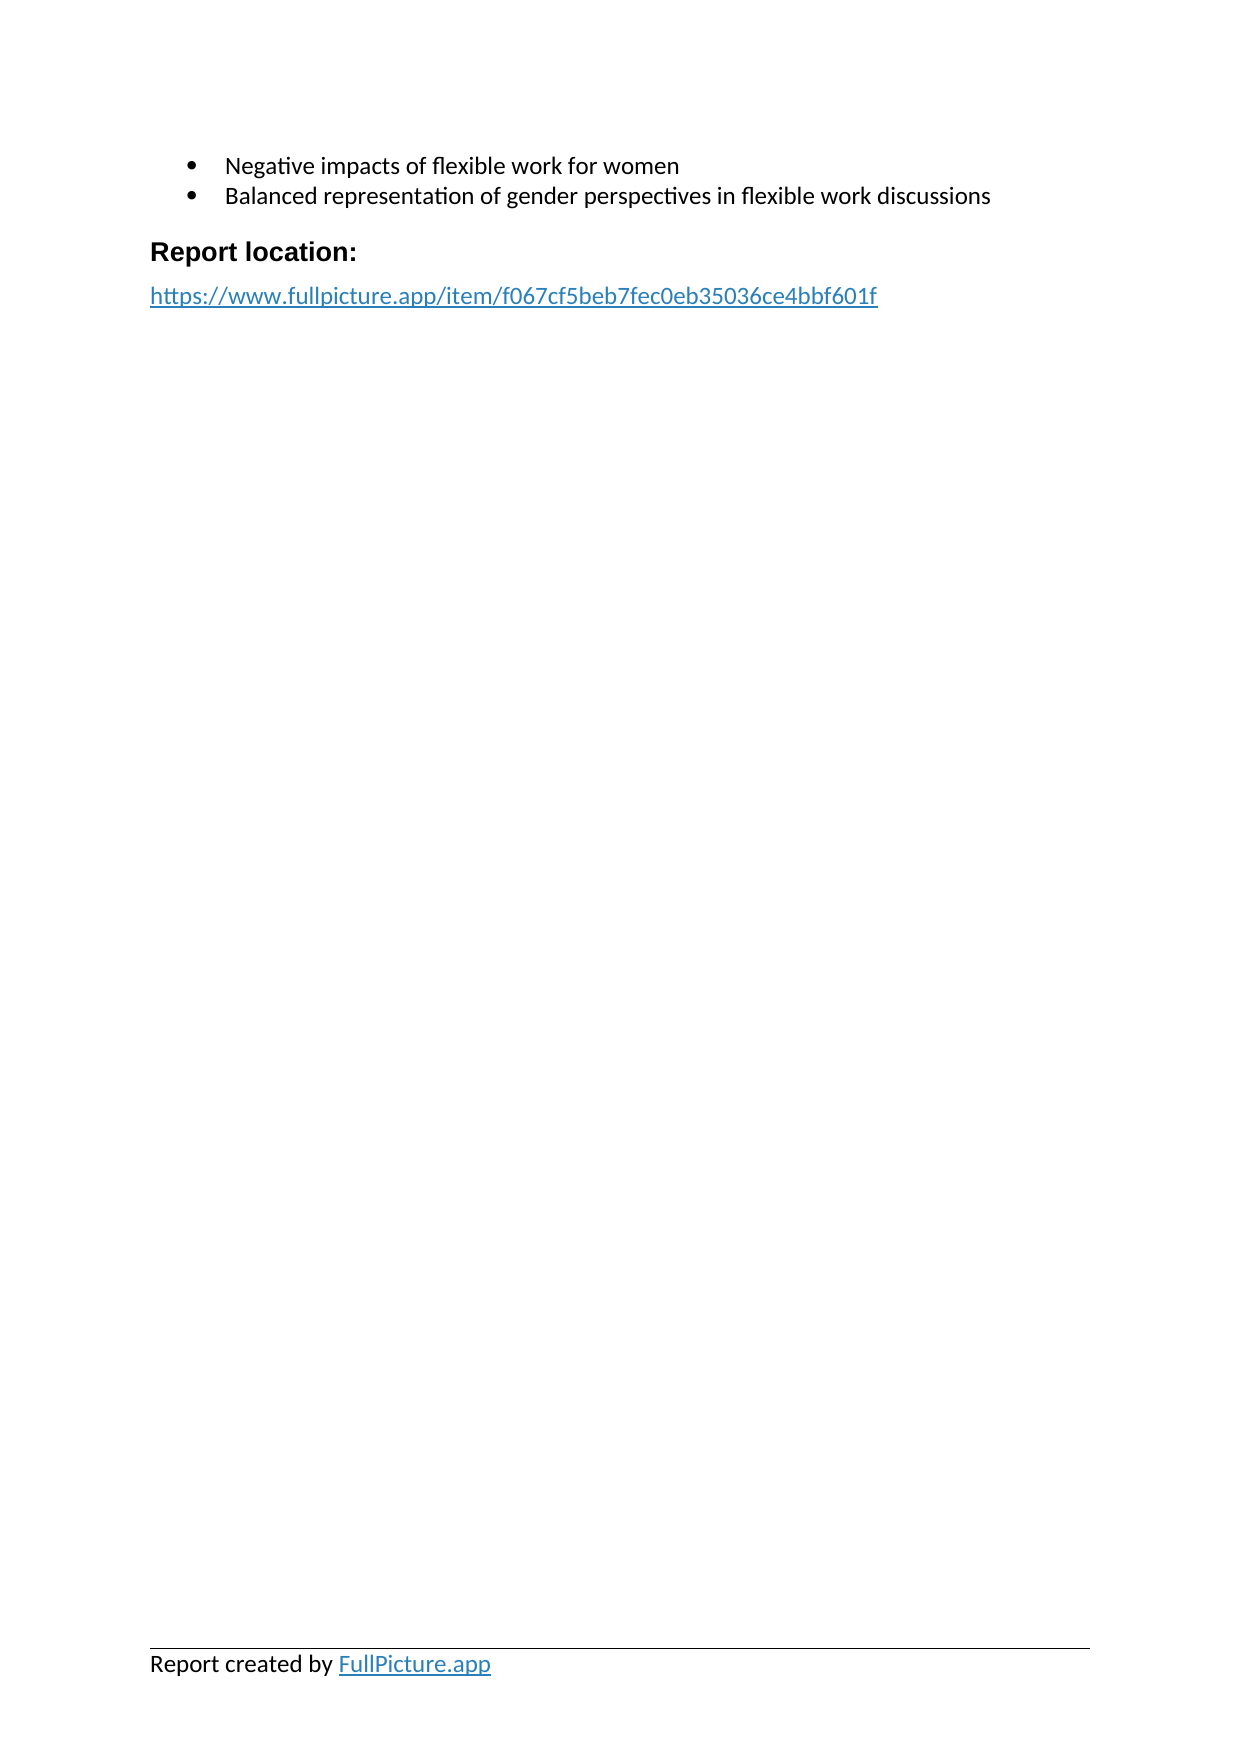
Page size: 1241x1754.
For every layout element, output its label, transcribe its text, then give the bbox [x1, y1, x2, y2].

list Negative impacts of flexible work for women [187, 150, 1090, 181]
text https://www.fullpicture.app/item/f067cf5beb7fec0eb35036ce4bbf601f [150, 280, 1090, 310]
list Balanced representation of gender perspectives in flexible work discussions [187, 181, 1090, 211]
subtitle Report location: [150, 236, 1090, 267]
